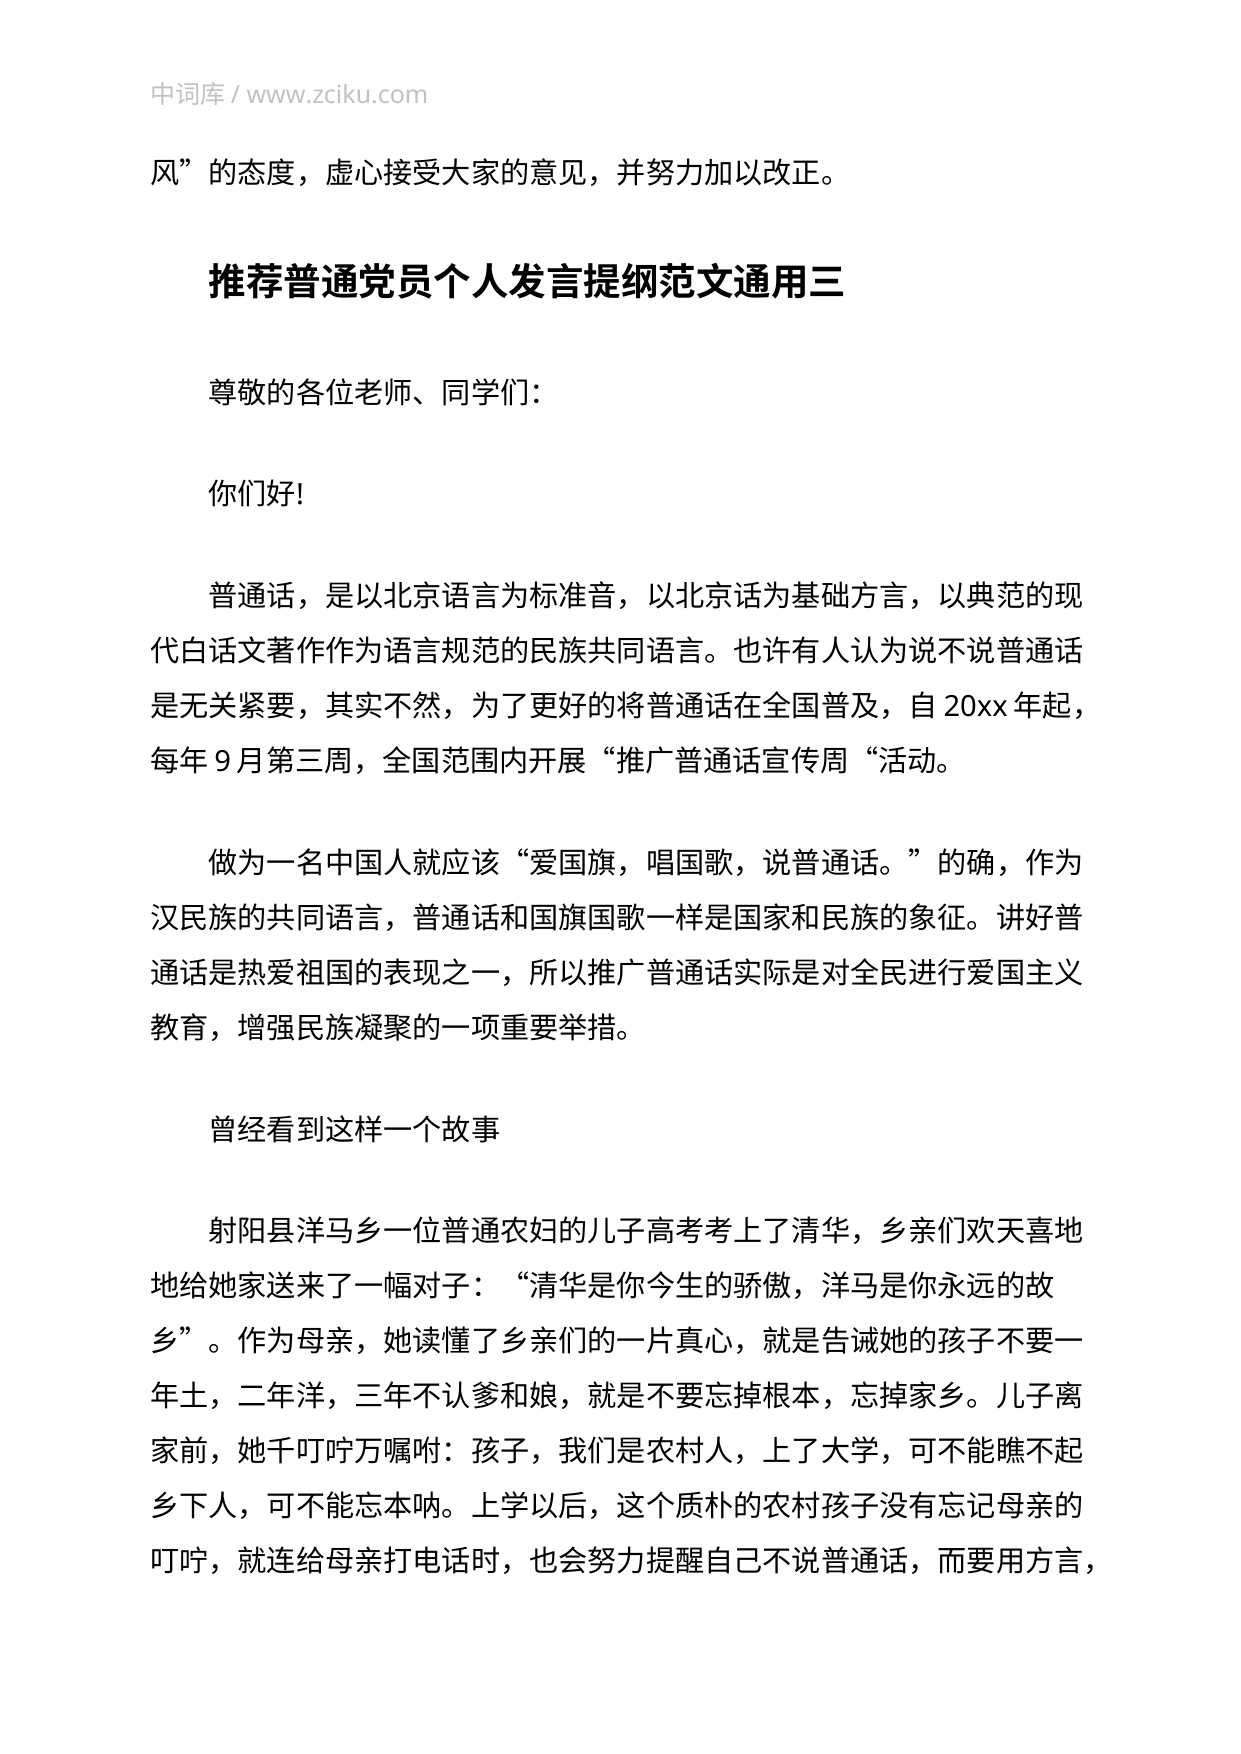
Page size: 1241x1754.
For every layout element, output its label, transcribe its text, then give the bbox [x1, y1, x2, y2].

text 做为一名中国人就应该“爱国旗，唱国歌，说普通话。”的确，作为汉民族的共同语言，普通话和国旗国歌一样是国家和民族的象征。讲好普通话是热爱祖国的表现之一，所以推广普通话实际是对全民进行爱国主义教育，增强民族凝聚的一项重要举措。 [150, 840, 1090, 1047]
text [150, 1208, 1090, 1579]
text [150, 150, 1090, 192]
text 普通话，是以北京语言为标准音，以北京话为基础方言，以典范的现代白话文著作作为语言规范的民族共同语言。也许有人认为说不说普通话是无关紧要，其实不然，为了更好的将普通话在全国普及，自20xx年起，每年9月第三周，全国范围内开展“推广普通话宣传周“活动。 [150, 573, 1090, 780]
text 你们好! [150, 471, 1090, 513]
text 尊敬的各位老师、同学们： [150, 369, 1090, 411]
text 曾经看到这样一个故事 [150, 1106, 1090, 1148]
text 推荐普通党员个人发言提纲范文通用三 [150, 252, 1090, 306]
